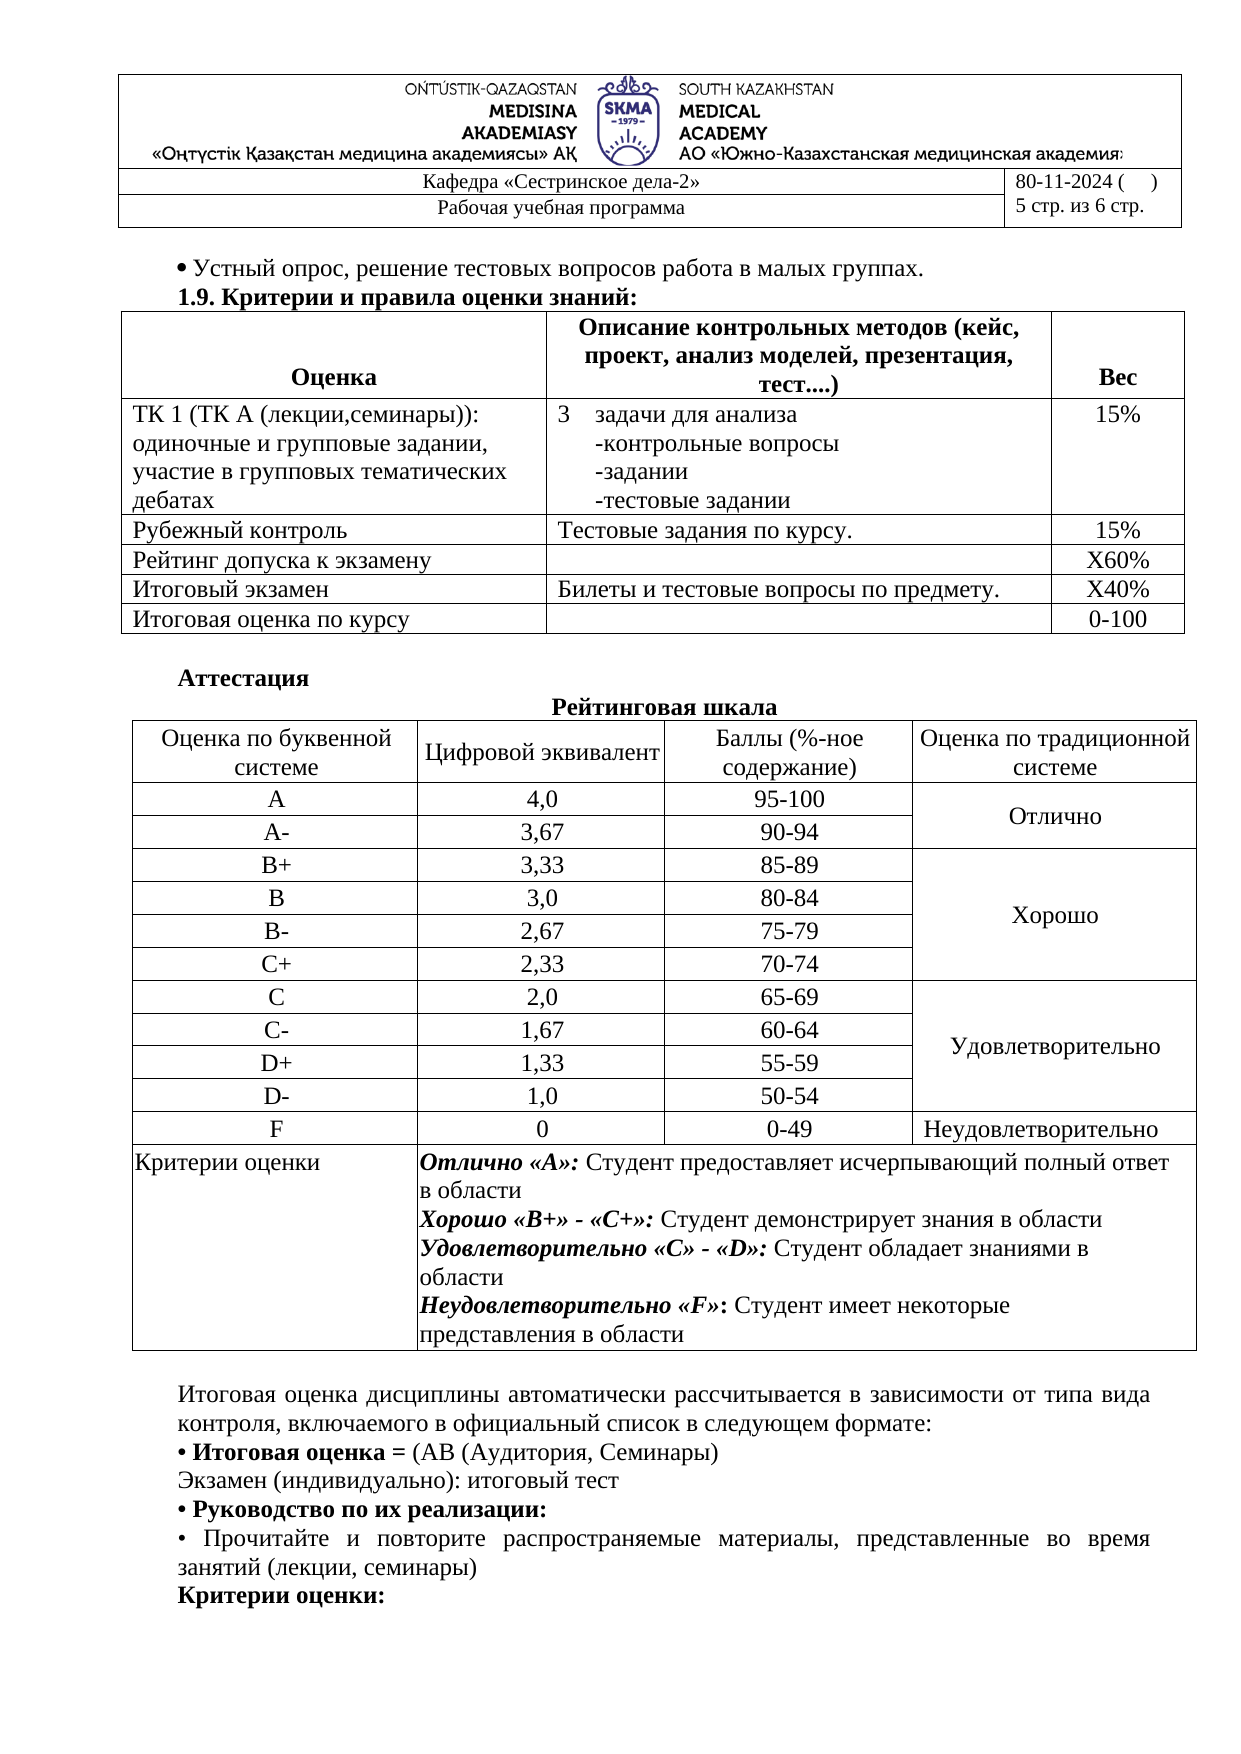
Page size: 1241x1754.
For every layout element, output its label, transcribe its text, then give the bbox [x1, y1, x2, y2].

picture [146, 75, 1123, 166]
table_cell С- [133, 1014, 417, 1045]
table_cell 1,33 [418, 1046, 664, 1078]
table_cell 4,0 [418, 783, 664, 815]
table_cell Хорошо [913, 849, 1196, 979]
table_cell Удовлетворительно [913, 981, 1196, 1111]
text Экзамен (индивидуально): итоговый тест [177, 1466, 1152, 1494]
table_cell Х40% [1052, 575, 1184, 603]
table_header Вес [1052, 312, 1184, 398]
table_header Баллы (%-ное содержание) [665, 721, 912, 782]
text • Руководство по их реализации: [177, 1494, 1152, 1523]
text 1.9. Критерии и правила оценки знаний: [177, 282, 1152, 311]
text Рейтинговая шкала [177, 692, 1152, 720]
table_cell 70-74 [665, 948, 912, 979]
table_cell 2,0 [418, 981, 664, 1012]
table_cell 65-69 [665, 981, 912, 1012]
table_cell D+ [133, 1046, 417, 1078]
table_cell 15% [1052, 399, 1184, 514]
table_cell Тестовые задания по курсу. [547, 515, 1051, 544]
table_cell 1,0 [418, 1079, 664, 1111]
table_cell 80-84 [665, 882, 912, 914]
table_cell [547, 545, 1051, 573]
table_header Описание контрольных методов (кейс, проект, анализ моделей, презентация, тест....) [547, 312, 1051, 398]
table_cell Итоговый экзамен [122, 575, 546, 603]
table_cell 95-100 [665, 783, 912, 815]
table_cell Рейтинг допуска к экзамену [122, 545, 546, 573]
table_cell Х60% [1052, 545, 1184, 573]
table_cell В [133, 882, 417, 914]
table_cell 2,67 [418, 915, 664, 947]
table_cell 3,0 [418, 882, 664, 914]
table_cell 0-49 [665, 1112, 912, 1144]
table_cell Неудовлетворительно [913, 1112, 1196, 1144]
table_cell 75-79 [665, 915, 912, 947]
table_cell 0 [418, 1112, 664, 1144]
table_cell 85-89 [665, 849, 912, 881]
table_cell F [133, 1112, 417, 1144]
table_cell 50-54 [665, 1079, 912, 1111]
text • Прочитайте и повторите распространяемые материалы, представленные во время занятий (лекции, семинары) [177, 1523, 1152, 1581]
table_cell Билеты и тестовые вопросы по предмету. [547, 575, 1051, 603]
text • Итоговая оценка = (AB (Аудитория, Семинары) [177, 1437, 1152, 1466]
table_cell А [133, 783, 417, 815]
table_cell [547, 604, 1051, 633]
table_header Оценка [122, 312, 546, 398]
table_cell Отлично «А»: Студент предоставляет исчерпывающий полный ответ в области Хорошо «В+» - «С+»: Студент демонстрирует знания в области Удовлетворительно «С» - «D»: Студент обладает знаниями в области Неудовлетворительно «F»: Студент имеет некоторые представления в области [418, 1145, 1196, 1349]
text Итоговая оценка дисциплины автоматически рассчитывается в зависимости от типа вида контроля, включаемого в официальный список в следующем формате: [177, 1379, 1152, 1437]
table_header Оценка по буквенной системе [133, 721, 417, 782]
table_cell 55-59 [665, 1046, 912, 1078]
table_cell Отлично [913, 783, 1196, 848]
table_cell 90-94 [665, 816, 912, 848]
table_cell В+ [133, 849, 417, 881]
table_cell 3,33 [418, 849, 664, 881]
table_cell Рубежный контроль [122, 515, 546, 544]
table_header Цифровой эквивалент [418, 721, 664, 782]
table_cell 0-100 [1052, 604, 1184, 633]
list Устный опрос, решение тестовых вопросов работа в малых группах. [177, 253, 1152, 282]
table_cell В- [133, 915, 417, 947]
table_cell С [133, 981, 417, 1012]
table_cell 15% [1052, 515, 1184, 544]
table_cell D- [133, 1079, 417, 1111]
table_cell 3,67 [418, 816, 664, 848]
table_cell задачи для анализа -контрольные вопросы -задании -тестовые задании [547, 399, 1051, 514]
table_cell 60-64 [665, 1014, 912, 1045]
text Аттестация [177, 663, 1152, 692]
table_header Оценка по традиционной системе [913, 721, 1196, 782]
table_cell Критерии оценки [133, 1145, 417, 1349]
table_cell Итоговая оценка по курсу [122, 604, 546, 633]
text Критерии оценки: [177, 1581, 1152, 1609]
table_cell 1,67 [418, 1014, 664, 1045]
table_cell А- [133, 816, 417, 848]
table_cell 2,33 [418, 948, 664, 979]
table_cell ТК 1 (ТК А (лекции,семинары)): одиночные и групповые задании, участие в групповых тематических дебатах [122, 399, 546, 514]
table_cell С+ [133, 948, 417, 979]
